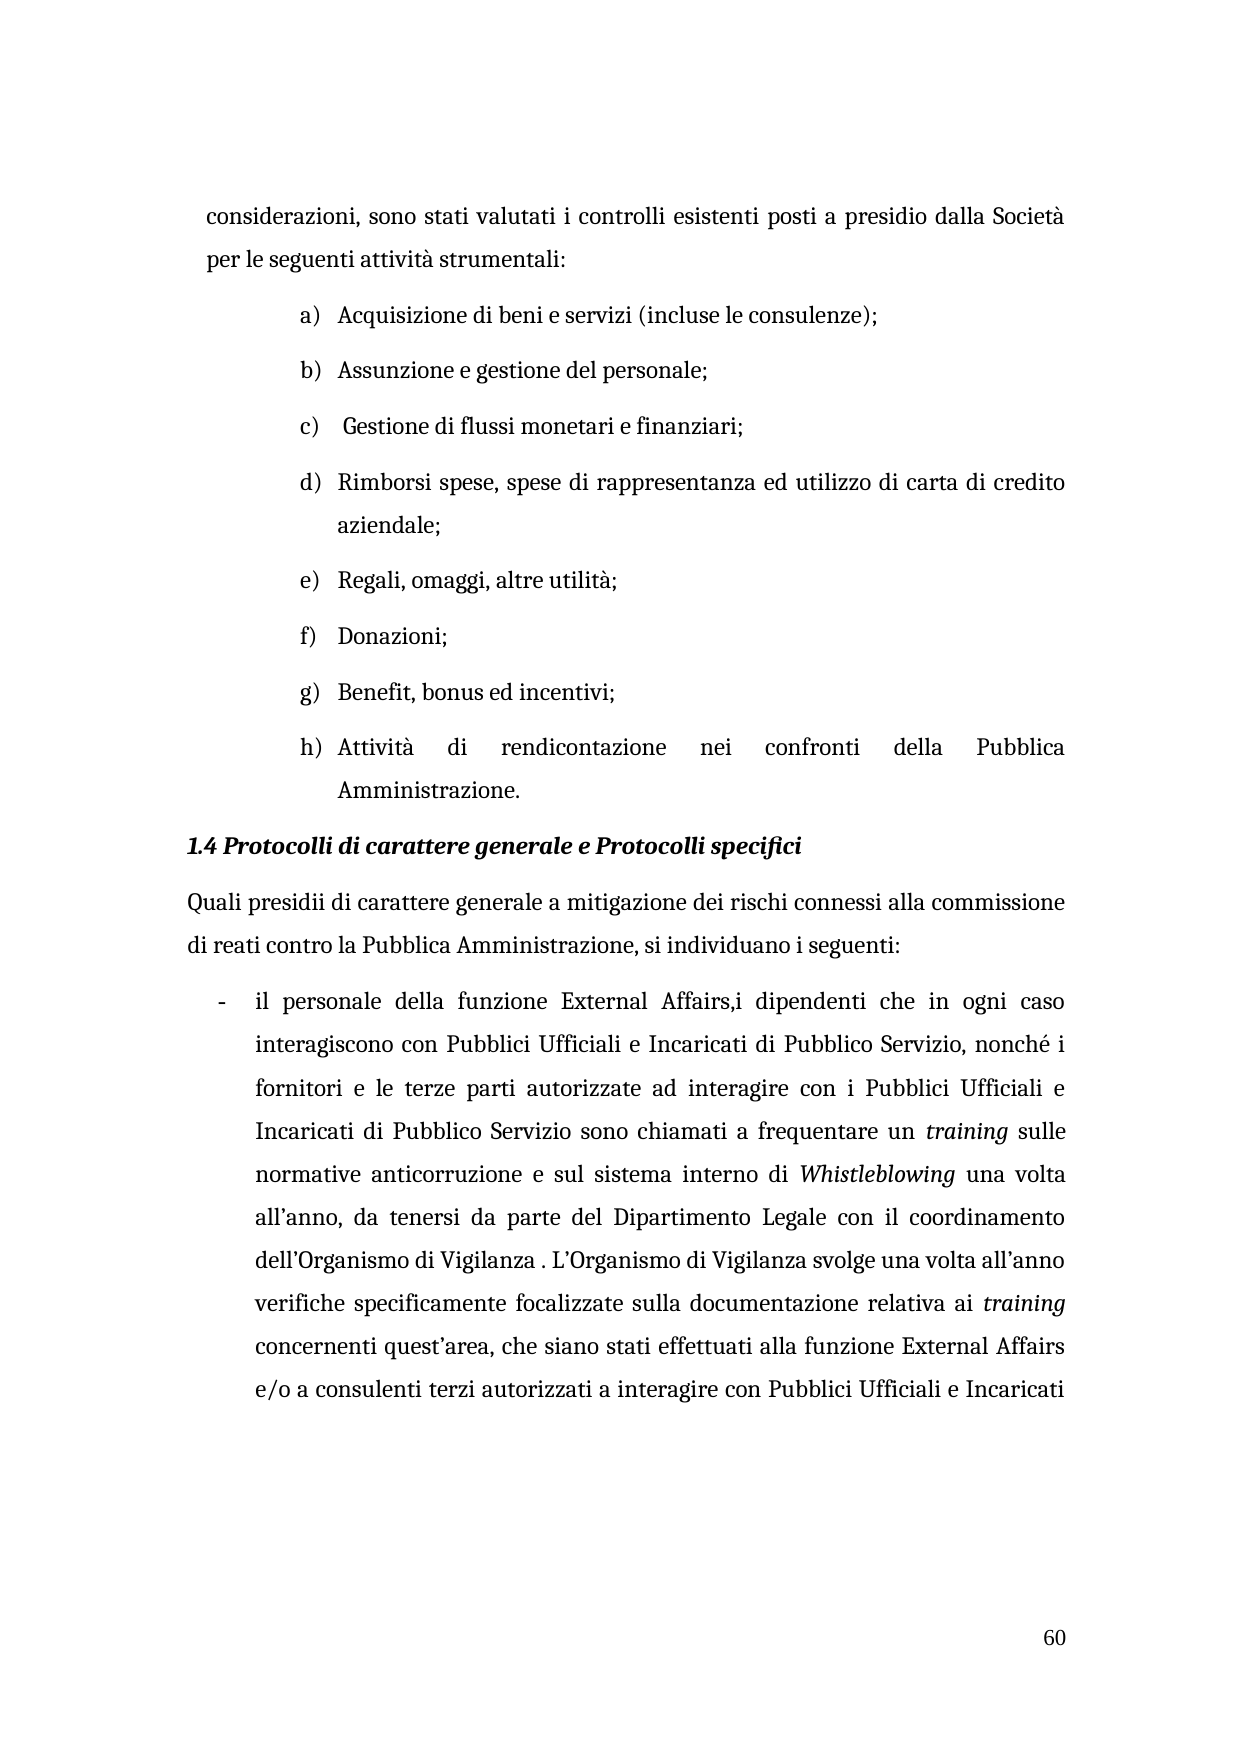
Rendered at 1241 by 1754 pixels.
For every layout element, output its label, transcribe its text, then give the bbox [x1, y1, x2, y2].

list Gestione di flussi monetari e finanziari; [300, 412, 1066, 441]
list Regali, omaggi, altre utilità; [300, 566, 1066, 595]
list Assunzione e gestione del personale; [300, 356, 1066, 385]
list Acquisizione di beni e servizi (incluse le consulenze); [300, 301, 1066, 329]
list Benefit, bonus ed incentivi; [300, 678, 1066, 706]
list Rimborsi spese, spese di rappresentanza ed utilizzo di carta di credito aziendale; [300, 468, 1066, 539]
text 1.4 Protocolli di carattere generale e Protocolli specifici [187, 832, 1066, 861]
list Donazioni; [300, 622, 1066, 651]
list Attività di rendicontazione nei confronti della Pubblica Amministrazione. [300, 733, 1066, 805]
text Quali presidii di carattere generale a mitigazione dei rischi connessi alla commissione di reati contro la Pubblica Amministrazione, si individuano i seguenti: [187, 888, 1066, 959]
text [187, 202, 1066, 274]
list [218, 986, 1066, 1404]
